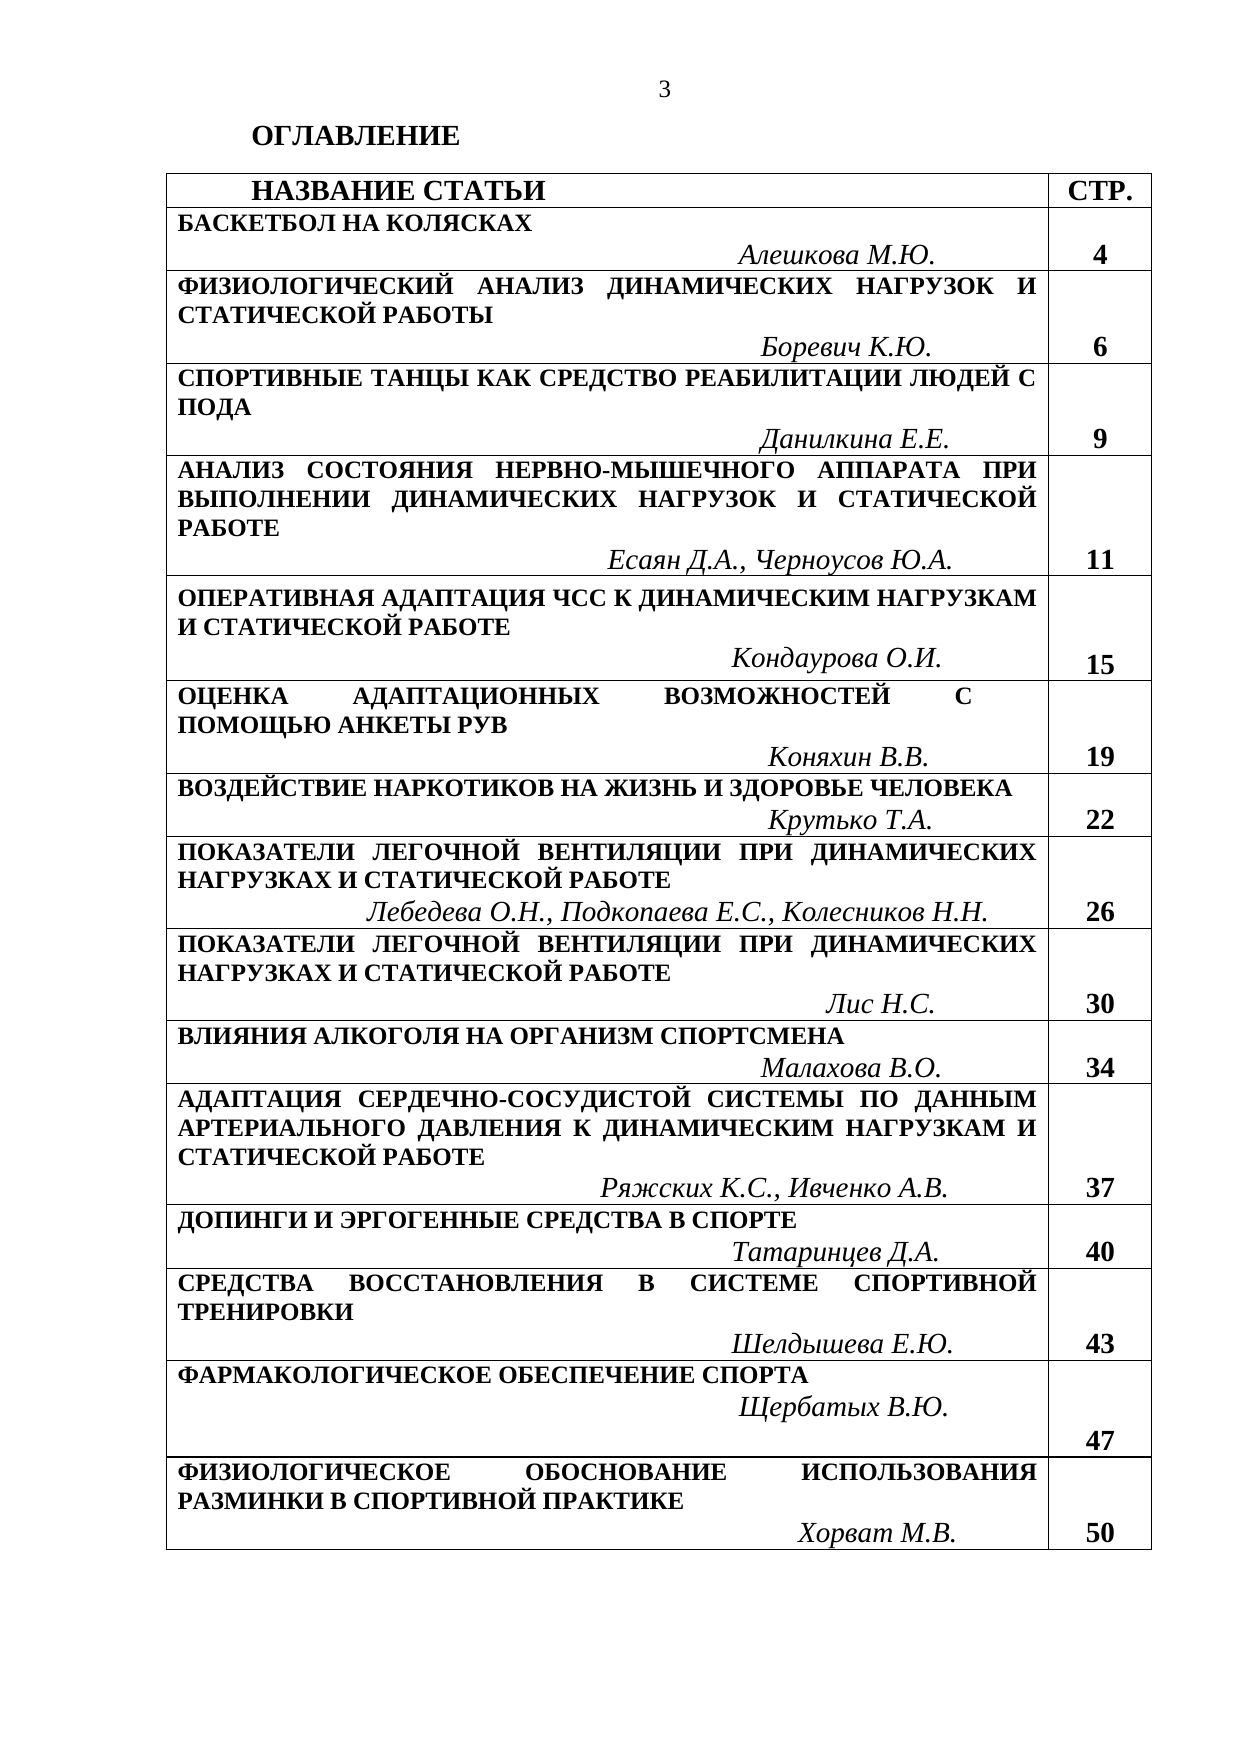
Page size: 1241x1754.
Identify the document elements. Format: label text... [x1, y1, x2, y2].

table_cell 11 [1049, 456, 1151, 575]
table_cell БАСКЕТБОЛ НА КОЛЯСКАХ Алешкова М.Ю. [167, 208, 1048, 270]
text ОГЛАВЛЕНИЕ [177, 118, 1152, 152]
table_cell ОПЕРАТИВНАЯ АДАПТАЦИЯ ЧСС К ДИНАМИЧЕСКИМ НАГРУЗКАМ И СТАТИЧЕСКОЙ РАБОТЕ Кондаурова О.И. [167, 576, 1048, 680]
table_cell 47 [1049, 1361, 1151, 1456]
table_cell АДАПТАЦИЯ СЕРДЕЧНО-СОСУДИСТОЙ СИСТЕМЫ ПО ДАННЫМ АРТЕРИАЛЬНОГО ДАВЛЕНИЯ К ДИНАМИЧЕСКИМ НАГРУЗКАМ И СТАТИЧЕСКОЙ РАБОТЕ Ряжских К.С., Ивченко А.В. [167, 1084, 1048, 1204]
table_cell 9 [1049, 364, 1151, 454]
table_cell АНАЛИЗ СОСТОЯНИЯ НЕРВНО-МЫШЕЧНОГО АППАРАТА ПРИ ВЫПОЛНЕНИИ ДИНАМИЧЕСКИХ НАГРУЗОК И СТАТИЧЕСКОЙ РАБОТЕ Есаян Д.А., Черноусов Ю.А. [167, 456, 1048, 575]
table_cell 50 [1049, 1458, 1151, 1548]
table_cell 30 [1049, 929, 1151, 1020]
table_cell СРЕДСТВА ВОССТАНОВЛЕНИЯ В СИСТЕМЕ СПОРТИВНОЙ ТРЕНИРОВКИ Шелдышева Е.Ю. [167, 1269, 1048, 1359]
table_cell 4 [1049, 208, 1151, 270]
table_cell 37 [1049, 1084, 1151, 1204]
table_cell 19 [1049, 681, 1151, 772]
table_cell ВОЗДЕЙСТВИЕ НАРКОТИКОВ НА ЖИЗНЬ И ЗДОРОВЬЕ ЧЕЛОВЕКА Крутько Т.А. [167, 774, 1048, 836]
table_cell 34 [1049, 1021, 1151, 1083]
table_cell ПОКАЗАТЕЛИ ЛЕГОЧНОЙ ВЕНТИЛЯЦИИ ПРИ ДИНАМИЧЕСКИХ НАГРУЗКАХ И СТАТИЧЕСКОЙ РАБОТЕ Лис Н.С. [167, 929, 1048, 1020]
table_cell 26 [1049, 837, 1151, 928]
table_header СТР. [1049, 174, 1151, 207]
table_cell ВЛИЯНИЯ АЛКОГОЛЯ НА ОРГАНИЗМ СПОРТСМЕНА Малахова В.О. [167, 1021, 1048, 1083]
table_cell 40 [1049, 1205, 1151, 1267]
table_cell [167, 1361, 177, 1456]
table_cell 15 [1049, 576, 1151, 680]
table_cell ФИЗИОЛОГИЧЕСКОЕ ОБОСНОВАНИЕ ИСПОЛЬЗОВАНИЯ РАЗМИНКИ В СПОРТИВНОЙ ПРАКТИКЕ Хорват М.В. [167, 1458, 1048, 1548]
table_cell Оценка адаптационных возможностей с помощью анкеты РУВ Коняхин В.В. [167, 681, 1048, 772]
table_cell ДОПИНГИ И ЭРГОГЕННЫЕ СРЕДСТВА В СПОРТЕ Татаринцев Д.А. [167, 1205, 1048, 1267]
table_cell 22 [1049, 774, 1151, 836]
table_cell ПОКАЗАТЕЛИ ЛЕГОЧНОЙ ВЕНТИЛЯЦИИ ПРИ ДИНАМИЧЕСКИХ НАГРУЗКАХ И СТАТИЧЕСКОЙ РАБОТЕ Лебедева О.Н., Подкопаева Е.С., Колесников Н.Н. [167, 837, 1048, 928]
table_header НАЗВАНИЕ СТАТЬИ [167, 174, 1048, 207]
table_cell 6 [1049, 271, 1151, 362]
table_cell ФИЗИОЛОГИЧЕСКИЙ АНАЛИЗ ДИНАМИЧЕСКИХ НАГРУЗОК И СТАТИЧЕСКОЙ РАБОТЫ Боревич К.Ю. [167, 271, 1048, 362]
table_cell 43 [1049, 1269, 1151, 1359]
table_cell СПОРТИВНЫЕ ТАНЦЫ КАК СРЕДСТВО РЕАБИЛИТАЦИИ ЛЮДЕЙ С ПОДА Данилкина Е.Е. [167, 364, 1048, 454]
table_cell ФАРМАКОЛОГИЧЕСКОЕ ОБЕСПЕЧЕНИЕ СПОРТА Щербатых В.Ю. [809, 1361, 1048, 1456]
